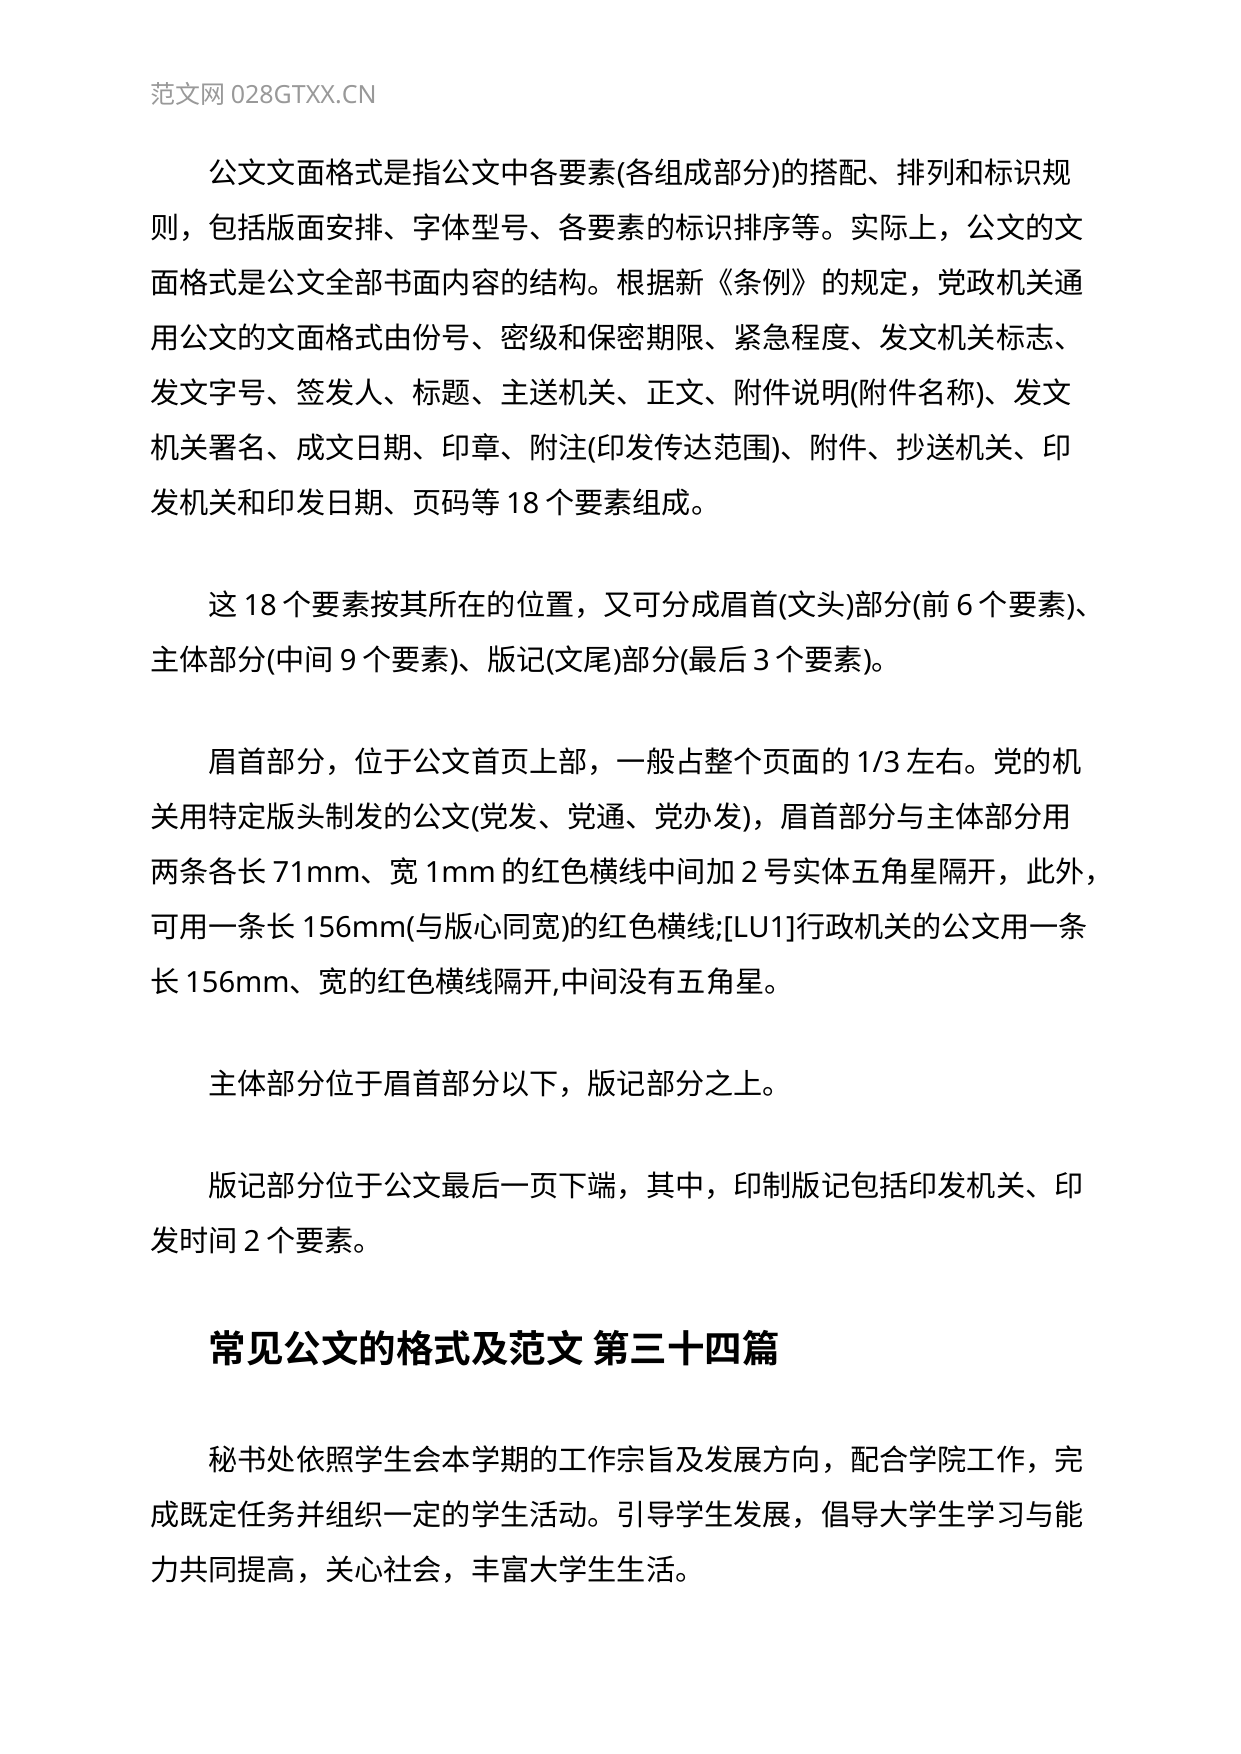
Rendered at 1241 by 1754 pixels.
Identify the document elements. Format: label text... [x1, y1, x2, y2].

text 主体部分位于眉首部分以下，版记部分之上。 [150, 1061, 1090, 1103]
text 秘书处依照学生会本学期的工作宗旨及发展方向，配合学院工作，完成既定任务并组织一定的学生活动。引导学生发展，倡导大学生学习与能力共同提高，关心社会，丰富大学生生活。 [150, 1437, 1090, 1589]
text 公文文面格式是指公文中各要素(各组成部分)的搭配、排列和标识规则，包括版面安排、字体型号、各要素的标识排序等。实际上，公文的文面格式是公文全部书面内容的结构。根据新《条例》的规定，党政机关通用公文的文面格式由份号、密级和保密期限、紧急程度、发文机关标志、发文字号、签发人、标题、主送机关、正文、附件说明(附件名称)、发文机关署名、成文日期、印章、附注(印发传达范围)、附件、抄送机关、印发机关和印发日期、页码等18个要素组成。 [150, 150, 1090, 522]
text 这18个要素按其所在的位置，又可分成眉首(文头)部分(前6个要素)、主体部分(中间9个要素)、版记(文尾)部分(最后3个要素)。 [150, 582, 1090, 679]
text 眉首部分，位于公文首页上部，一般占整个页面的1/3左右。党的机关用特定版头制发的公文(党发、党通、党办发)，眉首部分与主体部分用两条各长71mm、宽1mm的红色横线中间加2号实体五角星隔开，此外，可用一条长156mm(与版心同宽)的红色横线;[LU1]行政机关的公文用一条长156mm、宽的红色横线隔开,中间没有五角星。 [150, 739, 1090, 1001]
text 版记部分位于公文最后一页下端，其中，印制版记包括印发机关、印发时间2个要素。 [150, 1162, 1090, 1260]
text 常见公文的格式及范文 第三十四篇 [150, 1319, 1090, 1373]
